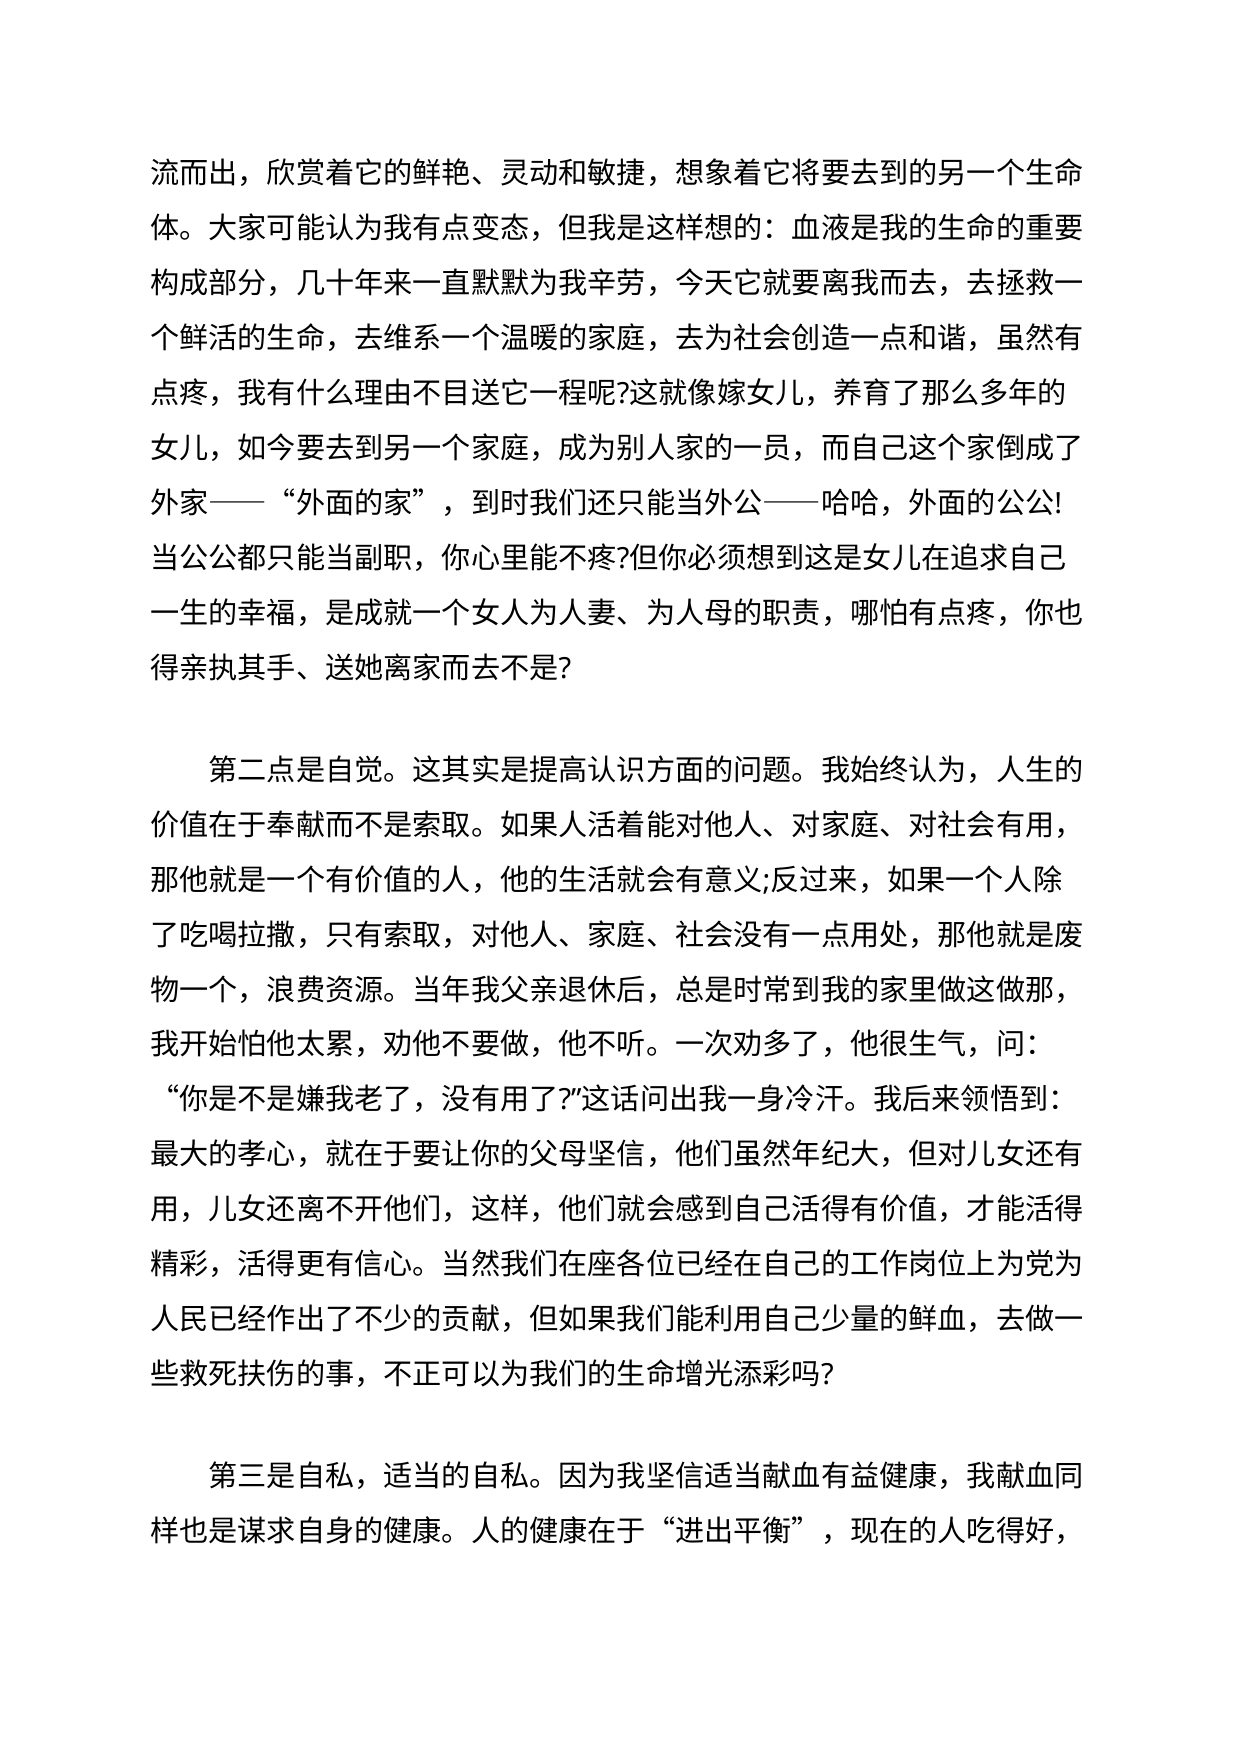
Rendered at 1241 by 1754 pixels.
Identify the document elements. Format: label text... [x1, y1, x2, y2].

text 第二点是自觉。这其实是提高认识方面的问题。我始终认为，人生的价值在于奉献而不是索取。如果人活着能对他人、对家庭、对社会有用，那他就是一个有价值的人，他的生活就会有意义;反过来，如果一个人除了吃喝拉撒，只有索取，对他人、家庭、社会没有一点用处，那他就是废物一个，浪费资源。当年我父亲退休后，总是时常到我的家里做这做那，我开始怕他太累，劝他不要做，他不听。一次劝多了，他很生气，问：“你是不是嫌我老了，没有用了?”这话问出我一身冷汗。我后来领悟到：最大的孝心，就在于要让你的父母坚信，他们虽然年纪大，但对儿女还有用，儿女还离不开他们，这样，他们就会感到自己活得有价值，才能活得精彩，活得更有信心。当然我们在座各位已经在自己的工作岗位上为党为人民已经作出了不少的贡献，但如果我们能利用自己少量的鲜血，去做一些救死扶伤的事，不正可以为我们的生命增光添彩吗? [150, 746, 1090, 1393]
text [150, 1452, 1090, 1549]
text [150, 150, 1090, 687]
